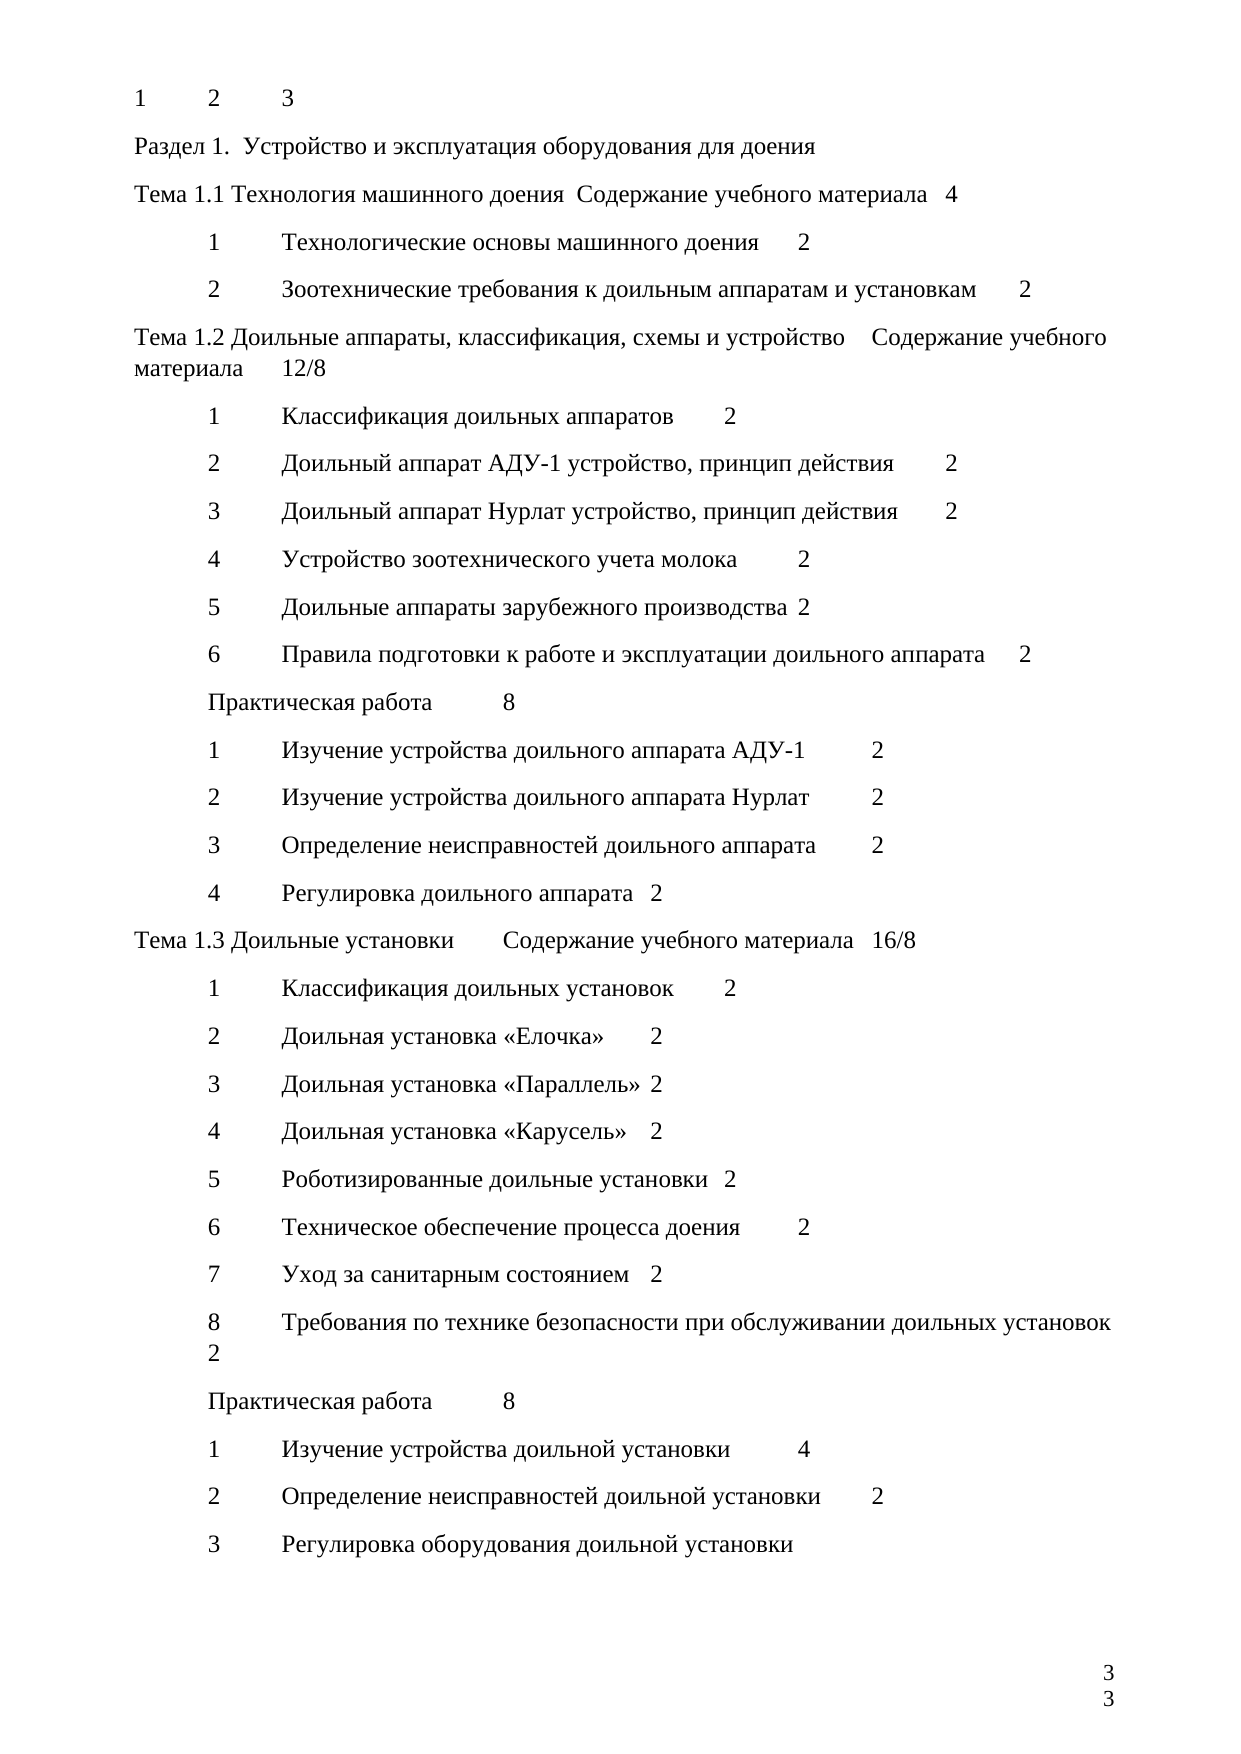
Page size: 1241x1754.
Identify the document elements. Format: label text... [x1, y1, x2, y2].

text 6 Правила подготовки к работе и эксплуатации доильного аппарата 2 [134, 639, 1118, 668]
text Тема 1.2 Доильные аппараты, классификация, схемы и устройство Содержание учебного материала 12/8 [134, 322, 1118, 382]
text 2 Доильная установка «Елочка» 2 [134, 1021, 1118, 1050]
text 1 Технологические основы машинного доения 2 [134, 227, 1118, 255]
text 1 Классификация доильных аппаратов 2 [134, 401, 1118, 429]
text Практическая работа 8 [134, 687, 1118, 716]
text 8 Требования по технике безопасности при обслуживании доильных установок 2 [134, 1307, 1118, 1367]
text 3 Определение неисправностей доильного аппарата 2 [134, 830, 1118, 859]
text 4 Устройство зоотехнического учета молока 2 [134, 544, 1118, 573]
text 5 Доильные аппараты зарубежного производства 2 [134, 592, 1118, 620]
text 2 Доильный аппарат АДУ-1 устройство, принцип действия 2 [134, 448, 1118, 477]
text Раздел 1. Устройство и эксплуатация оборудования для доения [134, 131, 1118, 160]
text 1 2 3 [134, 83, 1118, 112]
text 6 Техническое обеспечение процесса доения 2 [134, 1212, 1118, 1241]
text 2 Изучение устройства доильного аппарата Нурлат 2 [134, 782, 1118, 811]
text 4 Регулировка доильного аппарата 2 [134, 878, 1118, 907]
text 3 Регулировка оборудования доильной установки [134, 1529, 1118, 1558]
text 4 Доильная установка «Карусель» 2 [134, 1116, 1118, 1145]
text 2 Определение неисправностей доильной установки 2 [134, 1481, 1118, 1510]
text 1 Классификация доильных установок 2 [134, 973, 1118, 1002]
text 1 Изучение устройства доильного аппарата АДУ-1 2 [134, 735, 1118, 763]
text Практическая работа 8 [134, 1386, 1118, 1415]
text 3 Доильный аппарат Нурлат устройство, принцип действия 2 [134, 496, 1118, 525]
text 2 Зоотехнические требования к доильным аппаратам и установкам 2 [134, 274, 1118, 303]
text 1 Изучение устройства доильной установки 4 [134, 1434, 1118, 1462]
text 7 Уход за санитарным состоянием 2 [134, 1259, 1118, 1288]
text Тема 1.1 Технология машинного доения Содержание учебного материала 4 [134, 179, 1118, 208]
text Тема 1.3 Доильные установки Содержание учебного материала 16/8 [134, 926, 1118, 954]
text 3 Доильная установка «Параллель» 2 [134, 1069, 1118, 1097]
text 5 Роботизированные доильные установки 2 [134, 1164, 1118, 1193]
